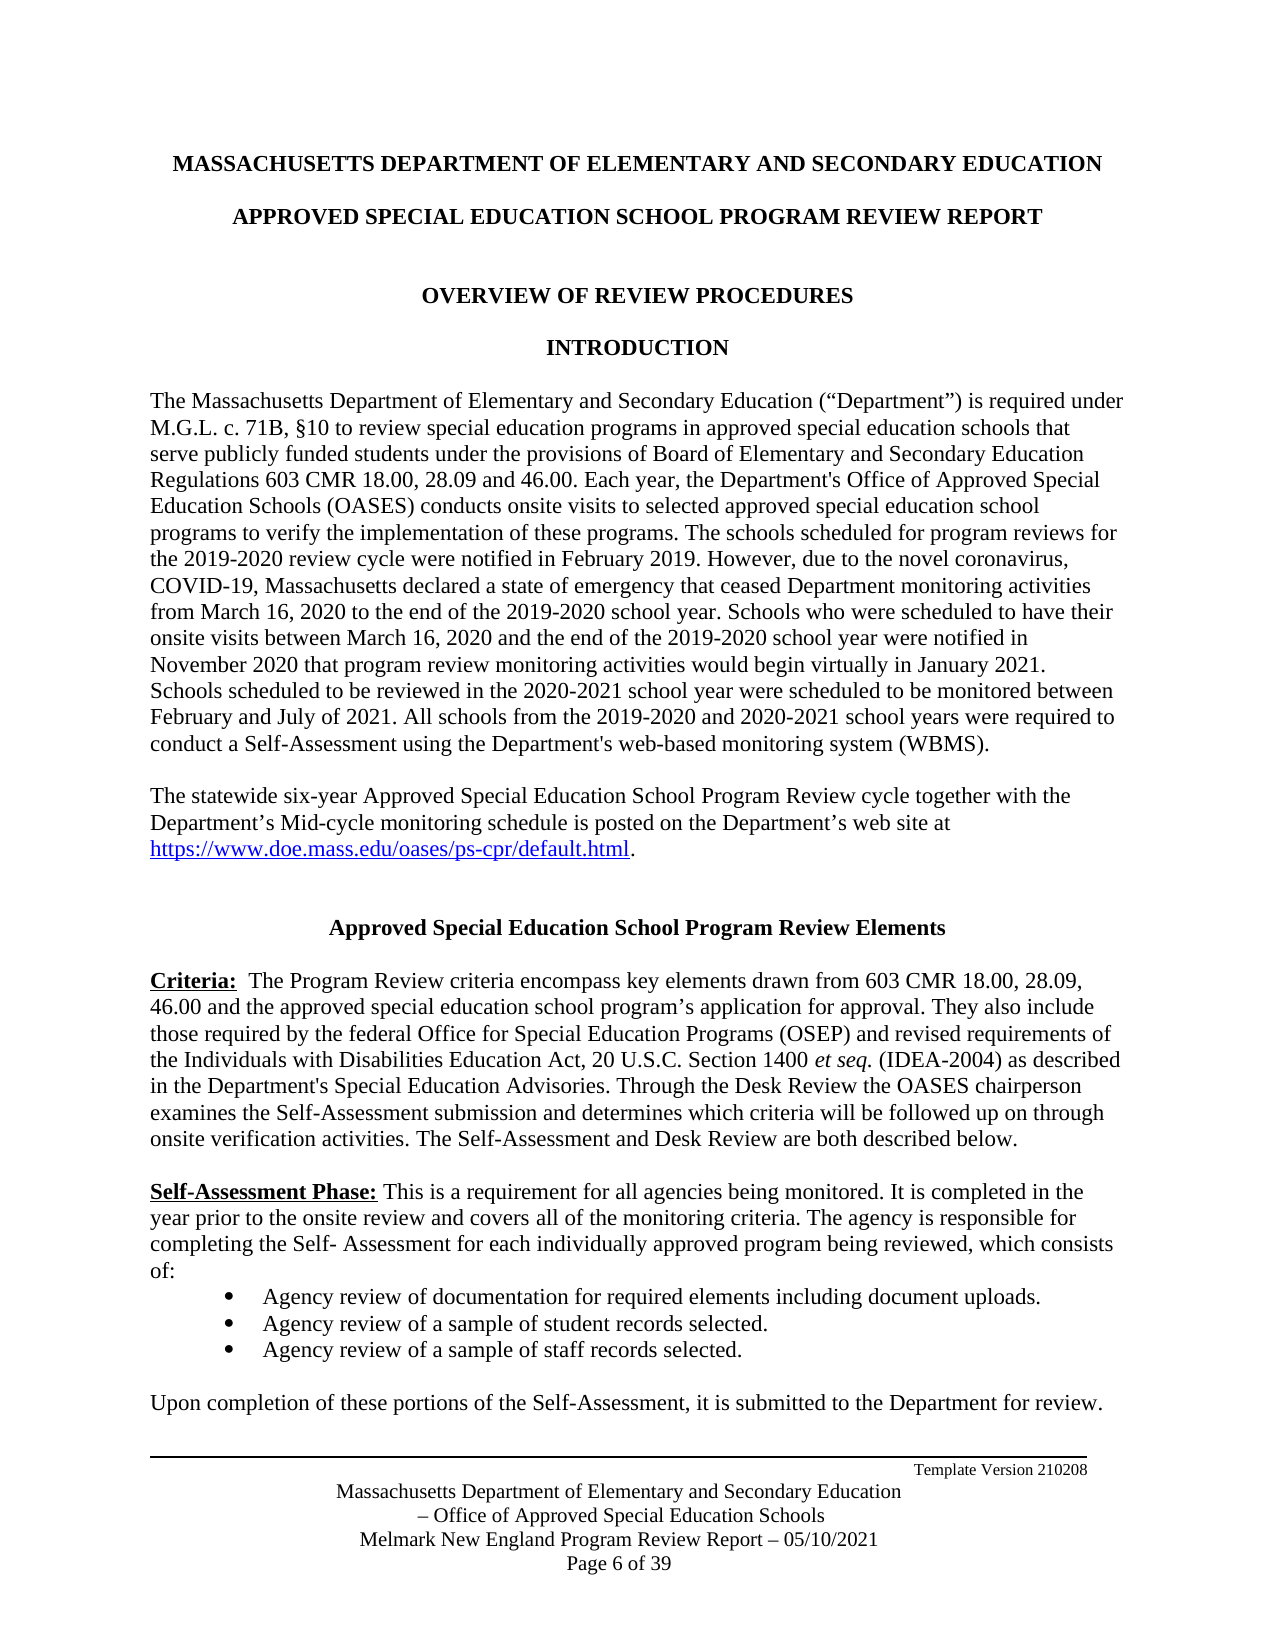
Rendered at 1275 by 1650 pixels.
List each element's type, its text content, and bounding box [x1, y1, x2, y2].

subtitle Approved Special Education School Program Review Elements [150, 914, 1125, 941]
text Criteria: The Program Review criteria encompass key elements drawn from 603 CMR 18.00, 28.09, 46.00 and the approved special education school program’s application for approval. They also include those required by the federal Office for Special Education Programs (OSEP) and revised requirements of the Individuals with Disabilities Education Act, 20 U.S.C. Section 1400 et seq. (IDEA-2004) as described in the Department's Special Education Advisories. Through the Desk Review the OASES chairperson examines the Self-Assessment submission and determines which criteria will be followed up on through onsite verification activities. The Self-Assessment and Desk Review are both described below. [150, 967, 1125, 1151]
text Self-Assessment Phase: This is a requirement for all agencies being monitored. It is completed in the year prior to the onsite review and covers all of the monitoring criteria. The agency is responsible for completing the Self- Assessment for each individually approved program being reviewed, which consists of: [150, 1178, 1125, 1283]
text The statewide six-year Approved Special Education School Program Review cycle together with the Department’s Mid-cycle monitoring schedule is posted on the Department’s web site at https://www.doe.mass.edu/oases/ps-cpr/default.html. [150, 782, 1125, 862]
list Agency review of a sample of student records selected. [225, 1309, 1125, 1336]
text Upon completion of these portions of the Self-Assessment, it is submitted to the Department for review. [150, 1389, 1125, 1415]
subtitle OVERVIEW OF REVIEW PROCEDURES [150, 282, 1125, 308]
text INTRODUCTION [150, 334, 1125, 361]
list Agency review of a sample of staff records selected. [225, 1336, 1125, 1362]
text The Massachusetts Department of Elementary and Secondary Education (“Department”) is required under M.G.L. c. 71B, §10 to review special education programs in approved special education schools that serve publicly funded students under the provisions of Board of Elementary and Secondary Education Regulations 603 CMR 18.00, 28.09 and 46.00. Each year, the Department's Office of Approved Special Education Schools (OASES) conducts onsite visits to selected approved special education school programs to verify the implementation of these programs. The schools scheduled for program reviews for the 2019-2020 review cycle were notified in February 2019. However, due to the novel coronavirus, COVID-19, Massachusetts declared a state of emergency that ceased Department monitoring activities from March 16, 2020 to the end of the 2019-2020 school year. Schools who were scheduled to have their onsite visits between March 16, 2020 and the end of the 2019-2020 school year were notified in November 2020 that program review monitoring activities would begin virtually in January 2021. Schools scheduled to be reviewed in the 2020-2021 school year were scheduled to be monitored between February and July of 2021. All schools from the 2019-2020 and 2020-2021 school years were required to conduct a Self-Assessment using the Department's web-based monitoring system (WBMS). [150, 387, 1125, 756]
text MASSACHUSETTS DEPARTMENT OF ELEMENTARY AND SECONDARY EDUCATION [150, 150, 1125, 176]
list Agency review of documentation for required elements including document uploads. [225, 1283, 1125, 1309]
text APPROVED SPECIAL EDUCATION SCHOOL PROGRAM REVIEW REPORT [150, 203, 1125, 229]
